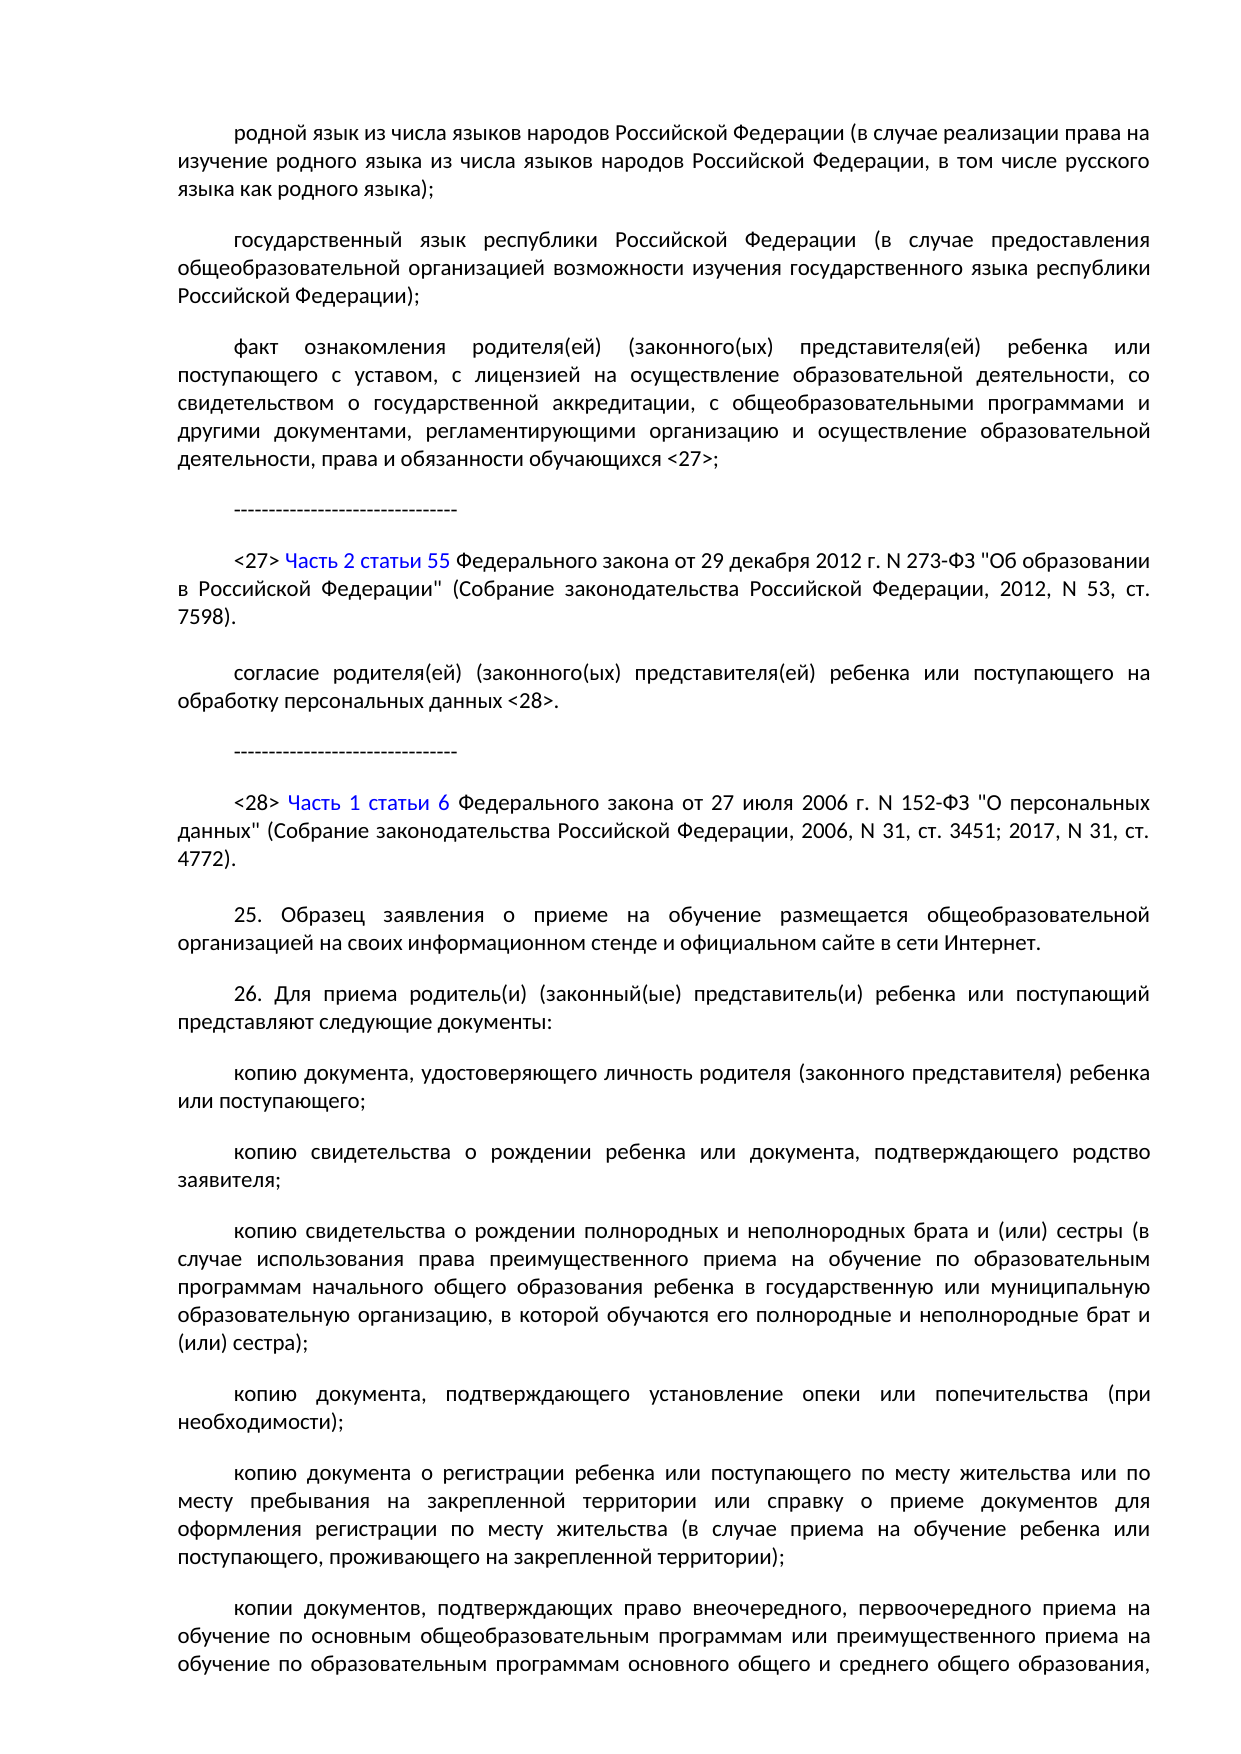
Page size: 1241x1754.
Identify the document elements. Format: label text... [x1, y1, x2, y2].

text 25. Образец заявления о приеме на обучение размещается общеобразовательной организацией на своих информационном стенде и официальном сайте в сети Интернет. [177, 900, 1152, 956]
text копию документа о регистрации ребенка или поступающего по месту жительства или по месту пребывания на закрепленной территории или справку о приеме документов для оформления регистрации по месту жительства (в случае приема на обучение ребенка или поступающего, проживающего на закрепленной территории); [177, 1458, 1152, 1570]
text копию свидетельства о рождении полнородных и неполнородных брата и (или) сестры (в случае использования права преимущественного приема на обучение по образовательным программам начального общего образования ребенка в государственную или муниципальную образовательную организацию, в которой обучаются его полнородные и неполнородные брат и (или) сестра); [177, 1216, 1152, 1356]
text согласие родителя(ей) (законного(ых) представителя(ей) ребенка или поступающего на обработку персональных данных <28>. [177, 658, 1152, 714]
text факт ознакомления родителя(ей) (законного(ых) представителя(ей) ребенка или поступающего с уставом, с лицензией на осуществление образовательной деятельности, со свидетельством о государственной аккредитации, с общеобразовательными программами и другими документами, регламентирующими организацию и осуществление образовательной деятельности, права и обязанности обучающихся <27>; [177, 332, 1152, 472]
text 26. Для приема родитель(и) (законный(ые) представитель(и) ребенка или поступающий представляют следующие документы: [177, 979, 1152, 1035]
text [177, 1593, 1152, 1677]
text государственный язык республики Российской Федерации (в случае предоставления общеобразовательной организацией возможности изучения государственного языка республики Российской Федерации); [177, 225, 1152, 309]
text <28> Часть 1 статьи 6 Федерального закона от 27 июля 2006 г. N 152-ФЗ "О персональных данных" (Собрание законодательства Российской Федерации, 2006, N 31, ст. 3451; 2017, N 31, ст. 4772). [177, 788, 1152, 872]
text копию документа, подтверждающего установление опеки или попечительства (при необходимости); [177, 1379, 1152, 1435]
text родной язык из числа языков народов Российской Федерации (в случае реализации права на изучение родного языка из числа языков народов Российской Федерации, в том числе русского языка как родного языка); [177, 118, 1152, 202]
text -------------------------------- [177, 495, 1152, 523]
text копию документа, удостоверяющего личность родителя (законного представителя) ребенка или поступающего; [177, 1058, 1152, 1114]
text -------------------------------- [177, 737, 1152, 765]
text <27> Часть 2 статьи 55 Федерального закона от 29 декабря 2012 г. N 273-ФЗ "Об образовании в Российской Федерации" (Собрание законодательства Российской Федерации, 2012, N 53, ст. 7598). [177, 546, 1152, 630]
text копию свидетельства о рождении ребенка или документа, подтверждающего родство заявителя; [177, 1137, 1152, 1193]
